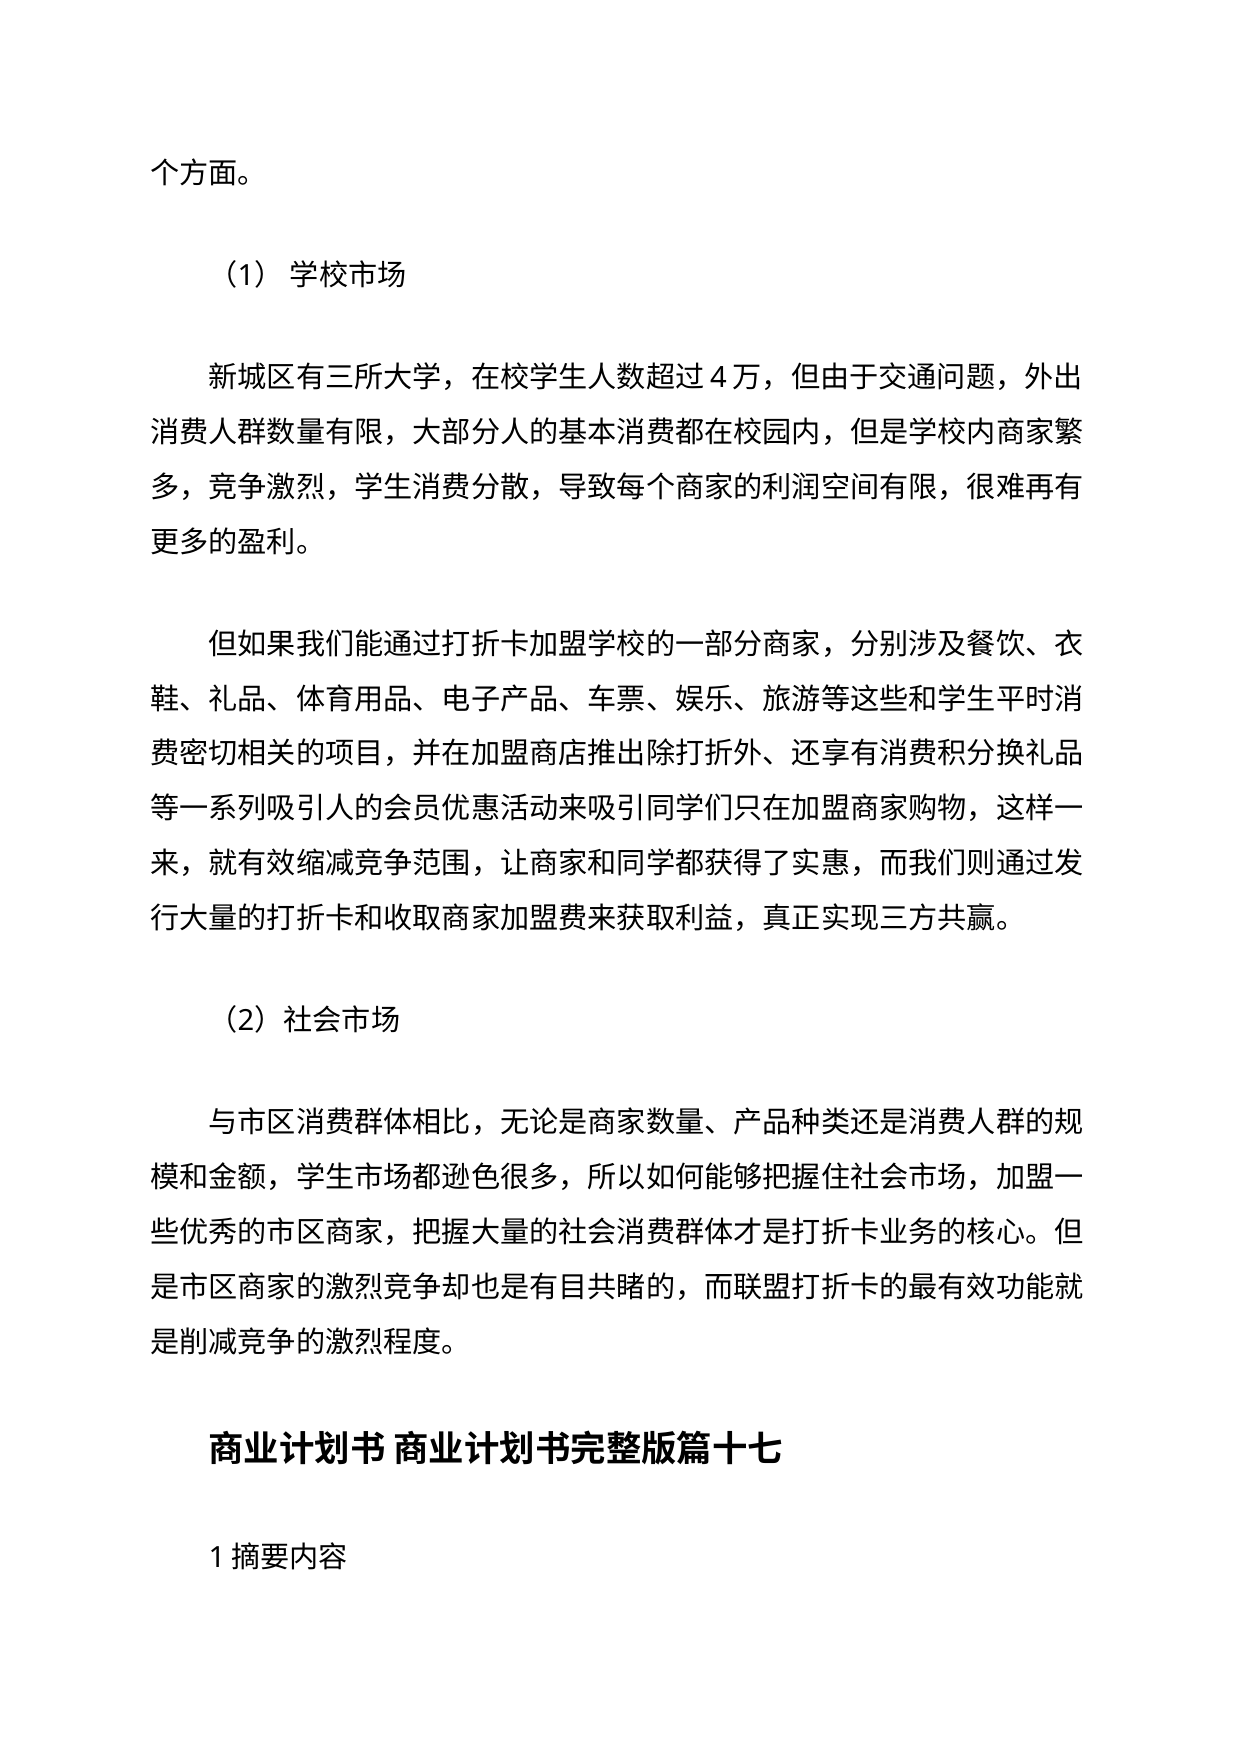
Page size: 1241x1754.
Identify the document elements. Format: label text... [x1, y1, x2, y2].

text 但如果我们能通过打折卡加盟学校的一部分商家，分别涉及餐饮、衣鞋、礼品、体育用品、电子产品、车票、娱乐、旅游等这些和学生平时消费密切相关的项目，并在加盟商店推出除打折外、还享有消费积分换礼品等一系列吸引人的会员优惠活动来吸引同学们只在加盟商家购物，这样一来，就有效缩减竞争范围，让商家和同学都获得了实惠，而我们则通过发行大量的打折卡和收取商家加盟费来获取利益，真正实现三方共赢。 [150, 620, 1090, 937]
text 1摘要内容 [150, 1533, 1090, 1576]
text （2）社会市场 [150, 997, 1090, 1039]
text 商业计划书 商业计划书完整版篇十七 [150, 1420, 1090, 1471]
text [150, 150, 1090, 192]
text 与市区消费群体相比，无论是商家数量、产品种类还是消费人群的规模和金额，学生市场都逊色很多，所以如何能够把握住社会市场，加盟一些优秀的市区商家，把握大量的社会消费群体才是打折卡业务的核心。但是市区商家的激烈竞争却也是有目共睹的，而联盟打折卡的最有效功能就是削减竞争的激烈程度。 [150, 1098, 1090, 1360]
text （1） 学校市场 [150, 252, 1090, 294]
text 新城区有三所大学，在校学生人数超过4万，但由于交通问题，外出消费人群数量有限，大部分人的基本消费都在校园内，但是学校内商家繁多，竞争激烈，学生消费分散，导致每个商家的利润空间有限，很难再有更多的盈利。 [150, 354, 1090, 561]
